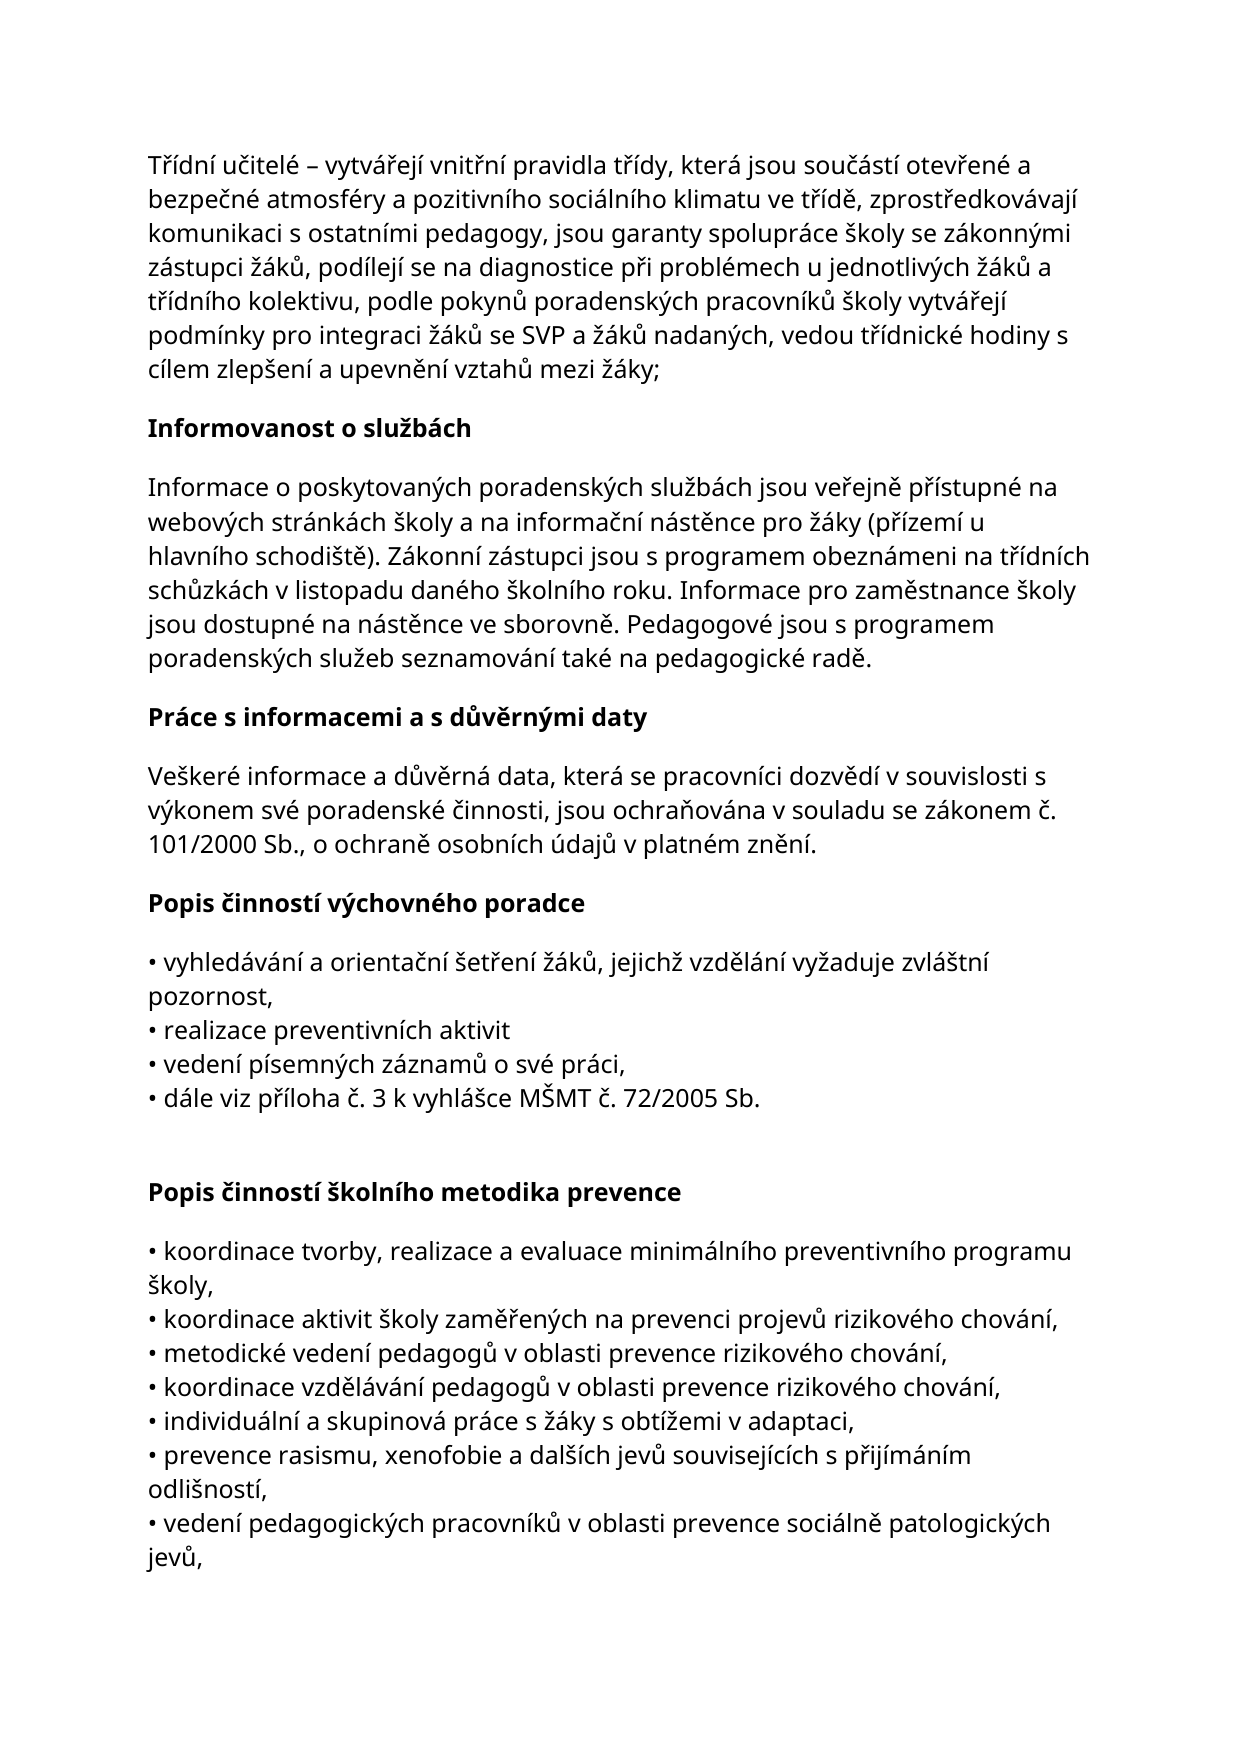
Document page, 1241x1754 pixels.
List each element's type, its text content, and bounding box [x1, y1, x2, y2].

text • koordinace vzdělávání pedagogů v oblasti prevence rizikového chování, [148, 1369, 1093, 1403]
text • dále viz příloha č. 3 k vyhlášce MŠMT č. 72/2005 Sb. [148, 1081, 1093, 1115]
text Práce s informacemi a s důvěrnými daty [148, 699, 1093, 733]
text • individuální a skupinová práce s žáky s obtížemi v adaptaci, [148, 1403, 1093, 1438]
text Informovanost o službách [148, 411, 1093, 445]
text • vedení písemných záznamů o své práci, [148, 1047, 1093, 1081]
text • koordinace aktivit školy zaměřených na prevenci projevů rizikového chování, [148, 1301, 1093, 1335]
text • realizace preventivních aktivit [148, 1013, 1093, 1047]
text Popis činností výchovného poradce [148, 886, 1093, 920]
text Informace o poskytovaných poradenských službách jsou veřejně přístupné na webových stránkách školy a na informační nástěnce pro žáky (přízemí u hlavního schodiště). Zákonní zástupci jsou s programem obeznámeni na třídních schůzkách v listopadu daného školního roku. Informace pro zaměstnance školy jsou dostupné na nástěnce ve sborovně. Pedagogové jsou s programem poradenských služeb seznamování také na pedagogické radě. [148, 470, 1093, 674]
text Třídní učitelé – vytvářejí vnitřní pravidla třídy, která jsou součástí otevřené a bezpečné atmosféry a pozitivního sociálního klimatu ve třídě, zprostředkovávají komunikaci s ostatními pedagogy, jsou garanty spolupráce školy se zákonnými zástupci žáků, podílejí se na diagnostice při problémech u jednotlivých žáků a třídního kolektivu, podle pokynů poradenských pracovníků školy vytvářejí podmínky pro integraci žáků se SVP a žáků nadaných, vedou třídnické hodiny s cílem zlepšení a upevnění vztahů mezi žáky; [148, 148, 1093, 386]
text • prevence rasismu, xenofobie a dalších jevů souvisejících s přijímáním odlišností, [148, 1438, 1093, 1506]
text • vyhledávání a orientační šetření žáků, jejichž vzdělání vyžaduje zvláštní pozornost, [148, 945, 1093, 1013]
text • vedení pedagogických pracovníků v oblasti prevence sociálně patologických jevů, [148, 1506, 1093, 1574]
text • koordinace tvorby, realizace a evaluace minimálního preventivního programu školy, [148, 1233, 1093, 1301]
text • metodické vedení pedagogů v oblasti prevence rizikového chování, [148, 1335, 1093, 1369]
text Popis činností školního metodika prevence [148, 1174, 1093, 1208]
text Veškeré informace a důvěrná data, která se pracovníci dozvědí v souvislosti s výkonem své poradenské činnosti, jsou ochraňována v souladu se zákonem č. 101/2000 Sb., o ochraně osobních údajů v platném znění. [148, 758, 1093, 861]
